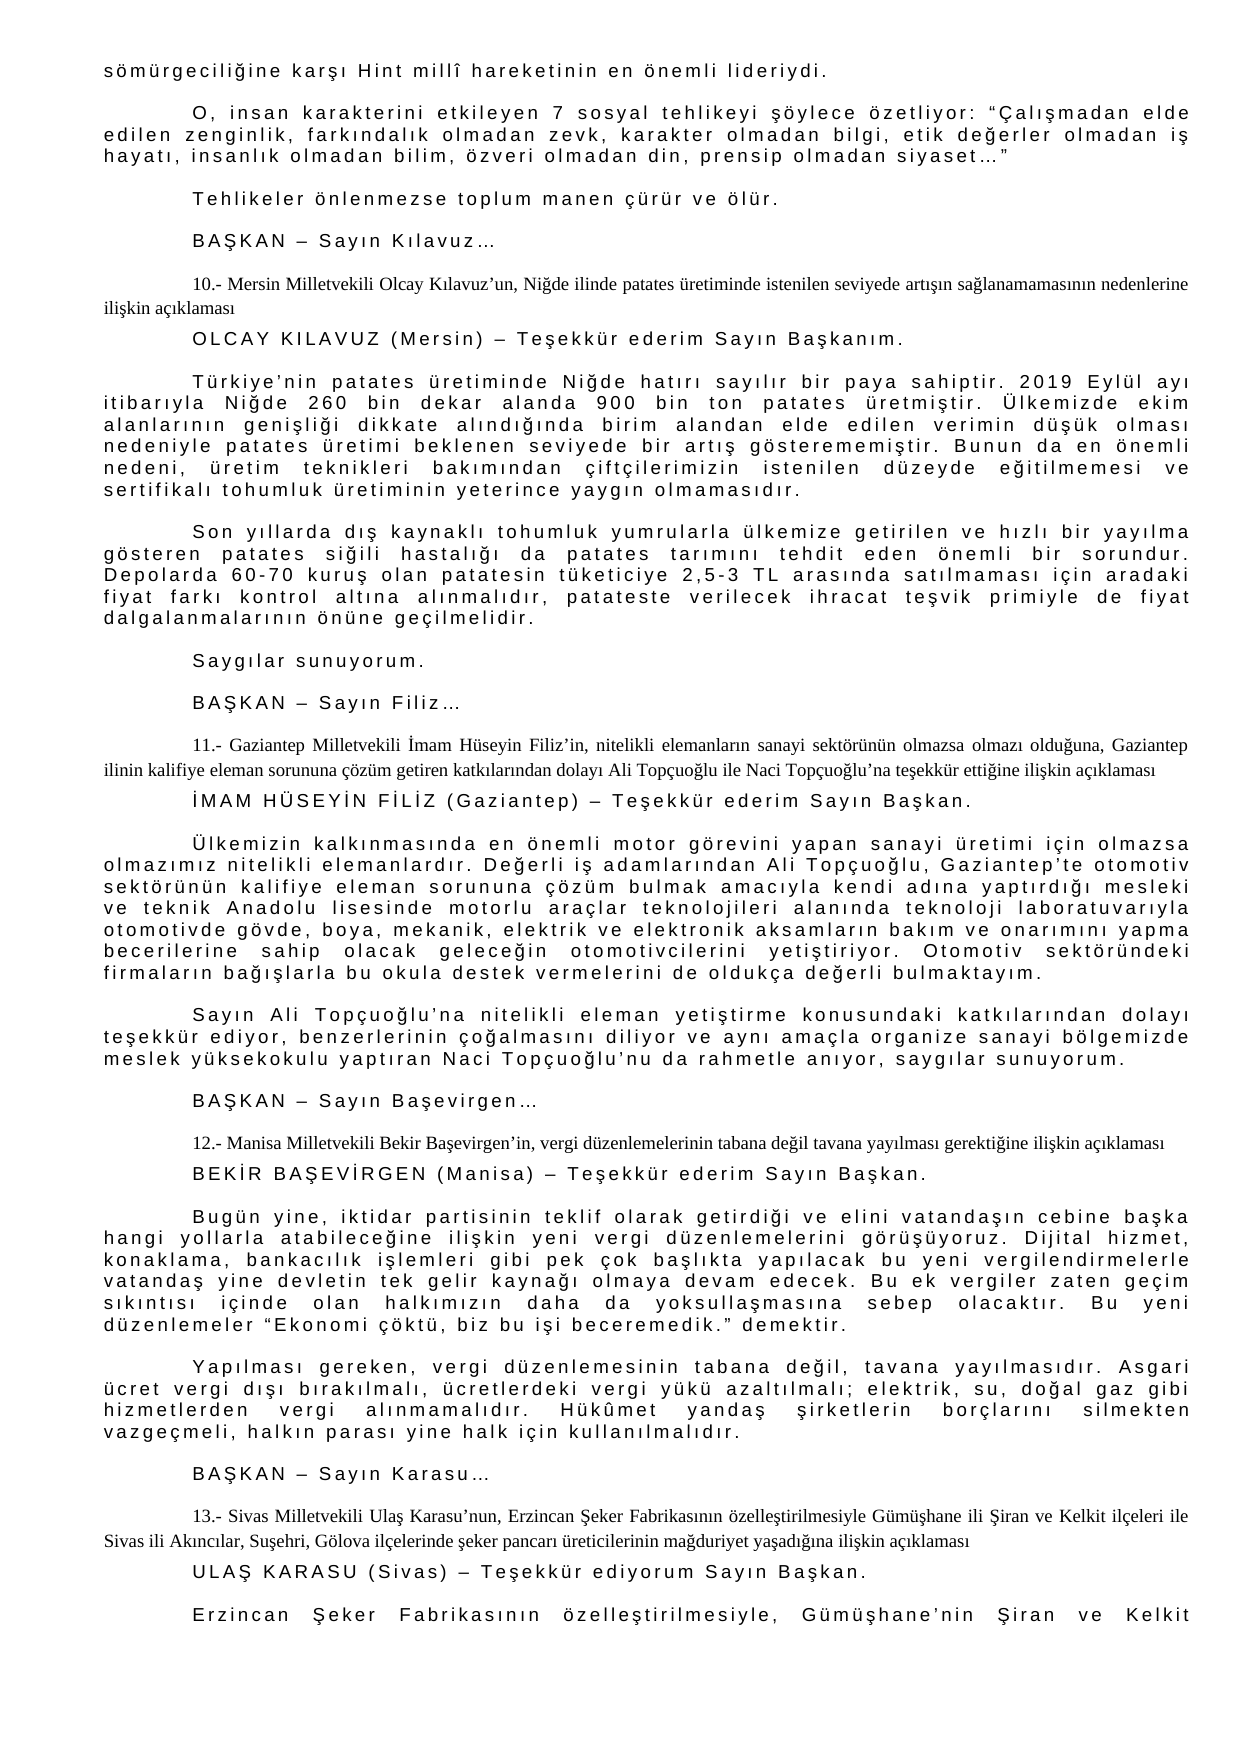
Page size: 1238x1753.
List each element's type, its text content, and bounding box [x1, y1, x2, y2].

text 13.- Sivas Milletvekili Ulaş Karasu’nun, Erzincan Şeker Fabrikasının özelleştirilmesiyle Gümüşhane ili Şiran ve Kelkit ilçeleri ile Sivas ili Akıncılar, Suşehri, Gölova ilçelerinde şeker pancarı üreticilerinin mağduriyet yaşadığına ilişkin açıklaması [103, 1505, 1190, 1552]
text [103, 1603, 1190, 1625]
text BAŞKAN – Sayın Kılavuz… [103, 230, 1190, 252]
text Yapılması gereken, vergi düzenlemesinin tabana değil, tavana yayılmasıdır. Asgari ücret vergi dışı bırakılmalı, ücretlerdeki vergi yükü azaltılmalı; elektrik, su, doğal gaz gibi hizmetlerden vergi alınmamalıdır. Hükûmet yandaş şirketlerin borçlarını silmekten vazgeçmeli, halkın parası yine halk için kullanılmalıdır. [103, 1356, 1190, 1442]
text Son yıllarda dış kaynaklı tohumluk yumrularla ülkemize getirilen ve hızlı bir yayılma gösteren patates siğili hastalığı da patates tarımını tehdit eden önemli bir sorundur. Depolarda 60-70 kuruş olan patatesin tüketiciye 2,5-3 TL arasında satılmaması için aradaki fiyat farkı kontrol altına alınmalıdır, patateste verilecek ihracat teşvik primiyle de fiyat dalgalanmalarının önüne geçilmelidir. [103, 521, 1190, 629]
text Tehlikeler önlenmezse toplum manen çürür ve ölür. [103, 188, 1190, 209]
text 10.- Mersin Milletvekili Olcay Kılavuz’un, Niğde ilinde patates üretiminde istenilen seviyede artışın sağlanamamasının nedenlerine ilişkin açıklaması [103, 272, 1190, 319]
text 12.- Manisa Milletvekili Bekir Başevirgen’in, vergi düzenlemelerinin tabana değil tavana yayılması gerektiğine ilişkin açıklaması [103, 1132, 1190, 1154]
text BEKİR BAŞEVİRGEN (Manisa) – Teşekkür ederim Sayın Başkan. [103, 1163, 1190, 1185]
text BAŞKAN – Sayın Filiz… [103, 692, 1190, 713]
text İMAM HÜSEYİN FİLİZ (Gaziantep) – Teşekkür ederim Sayın Başkan. [103, 790, 1190, 812]
text Bugün yine, iktidar partisinin teklif olarak getirdiği ve elini vatandaşın cebine başka hangi yollarla atabileceğine ilişkin yeni vergi düzenlemelerini görüşüyoruz. Dijital hizmet, konaklama, bankacılık işlemleri gibi pek çok başlıkta yapılacak bu yeni vergilendirmelerle vatandaş yine devletin tek gelir kaynağı olmaya devam edecek. Bu ek vergiler zaten geçim sıkıntısı içinde olan halkımızın daha da yoksullaşmasına sebep olacaktır. Bu yeni düzenlemeler “Ekonomi çöktü, biz bu işi beceremedik.” demektir. [103, 1206, 1190, 1335]
text Saygılar sunuyorum. [103, 649, 1190, 671]
text BAŞKAN – Sayın Başevirgen… [103, 1090, 1190, 1111]
text BAŞKAN – Sayın Karasu… [103, 1463, 1190, 1484]
text Türkiye’nin patates üretiminde Niğde hatırı sayılır bir paya sahiptir. 2019 Eylül ayı itibarıyla Niğde 260 bin dekar alanda 900 bin ton patates üretmiştir. Ülkemizde ekim alanlarının genişliği dikkate alındığında birim alandan elde edilen verimin düşük olması nedeniyle patates üretimi beklenen seviyede bir artış gösterememiştir. Bunun da en önemli nedeni, üretim teknikleri bakımından çiftçilerimizin istenilen düzeyde eğitilmemesi ve sertifikalı tohumluk üretiminin yeterince yaygın olmamasıdır. [103, 371, 1190, 500]
text ULAŞ KARASU (Sivas) – Teşekkür ediyorum Sayın Başkan. [103, 1561, 1190, 1583]
text Sayın Ali Topçuoğlu’na nitelikli eleman yetiştirme konusundaki katkılarından dolayı teşekkür ediyor, benzerlerinin çoğalmasını diliyor ve aynı amaçla organize sanayi bölgemizde meslek yüksekokulu yaptıran Naci Topçuoğlu’nu da rahmetle anıyor, saygılar sunuyorum. [103, 1004, 1190, 1069]
text 11.- Gaziantep Milletvekili İmam Hüseyin Filiz’in, nitelikli elemanların sanayi sektörünün olmazsa olmazı olduğuna, Gaziantep ilinin kalifiye eleman sorununa çözüm getiren katkılarından dolayı Ali Topçuoğlu ile Naci Topçuoğlu’na teşekkür ettiğine ilişkin açıklaması [103, 734, 1190, 781]
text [103, 60, 1190, 81]
text OLCAY KILAVUZ (Mersin) – Teşekkür ederim Sayın Başkanım. [103, 328, 1190, 350]
text O, insan karakterini etkileyen 7 sosyal tehlikeyi şöylece özetliyor: “Çalışmadan elde edilen zenginlik, farkındalık olmadan zevk, karakter olmadan bilgi, etik değerler olmadan iş hayatı, insanlık olmadan bilim, özveri olmadan din, prensip olmadan siyaset…” [103, 102, 1190, 167]
text Ülkemizin kalkınmasında en önemli motor görevini yapan sanayi üretimi için olmazsa olmazımız nitelikli elemanlardır. Değerli iş adamlarından Ali Topçuoğlu, Gaziantep’te otomotiv sektörünün kalifiye eleman sorununa çözüm bulmak amacıyla kendi adına yaptırdığı mesleki ve teknik Anadolu lisesinde motorlu araçlar teknolojileri alanında teknoloji laboratuvarıyla otomotivde gövde, boya, mekanik, elektrik ve elektronik aksamların bakım ve onarımını yapma becerilerine sahip olacak geleceğin otomotivcilerini yetiştiriyor. Otomotiv sektöründeki firmaların bağışlarla bu okula destek vermelerini de oldukça değerli bulmaktayım. [103, 832, 1190, 983]
